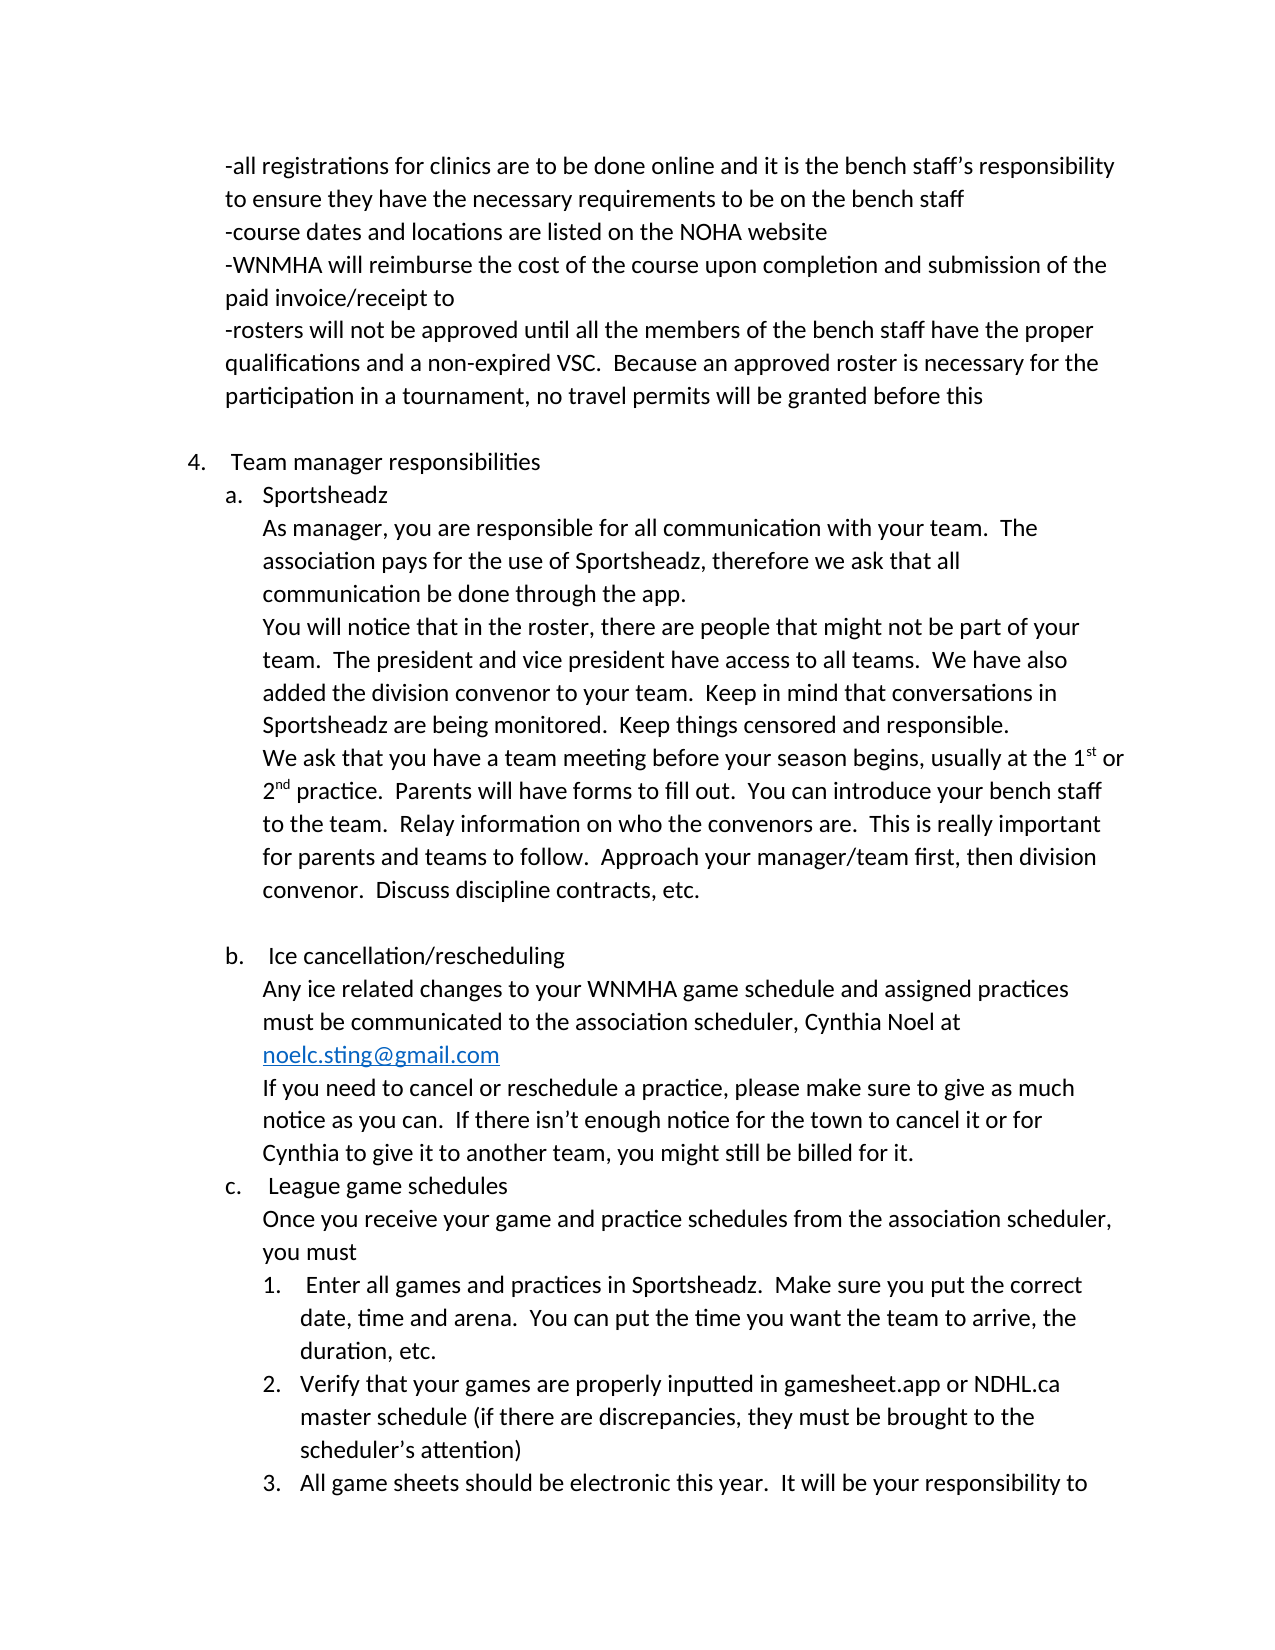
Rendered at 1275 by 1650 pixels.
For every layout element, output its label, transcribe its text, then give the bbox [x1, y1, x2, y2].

list League game schedules [225, 1170, 1125, 1201]
list -course dates and locations are listed on the NOHA website [225, 216, 1125, 246]
list Enter all games and practices in Sportsheadz. Make sure you put the correct date, time and arena. You can put the time you want the team to arrive, the duration, etc. [262, 1269, 1125, 1366]
list -WNMHA will reimburse the cost of the course upon completion and submission of the paid invoice/receipt to [225, 249, 1125, 312]
list You will notice that in the roster, there are people that might not be part of your team. The president and vice president have access to all teams. We have also added the division convenor to your team. Keep in mind that conversations in Sportsheadz are being monitored. Keep things censored and responsible. [262, 611, 1125, 740]
list We ask that you have a team meeting before your season begins, usually at the 1st or 2nd practice. Parents will have forms to fill out. You can introduce your bench staff to the team. Relay information on who the convenors are. This is really important for parents and teams to follow. Approach your manager/team first, then division convenor. Discuss discipline contracts, etc. [262, 742, 1125, 905]
list Once you receive your game and practice schedules from the association scheduler, you must [262, 1203, 1125, 1267]
list Team manager responsibilities [187, 446, 1125, 477]
list -rosters will not be approved until all the members of the bench staff have the proper qualifications and a non-expired VSC. Because an approved roster is necessary for the participation in a tournament, no travel permits will be granted before this [225, 314, 1125, 411]
list -all registrations for clinics are to be done online and it is the bench staff’s responsibility to ensure they have the necessary requirements to be on the bench staff [225, 150, 1125, 213]
list Verify that your games are properly inputted in gamesheet.app or NDHL.ca master schedule (if there are discrepancies, they must be brought to the scheduler’s attention) [262, 1368, 1125, 1464]
list Sportsheadz [225, 479, 1125, 510]
list As manager, you are responsible for all communication with your team. The association pays for the use of Sportsheadz, therefore we ask that all communication be done through the app. [262, 512, 1125, 608]
list Any ice related changes to your WNMHA game schedule and assigned practices must be communicated to the association scheduler, Cynthia Noel at noelc.sting@gmail.com [262, 973, 1125, 1069]
list If you need to cancel or reschedule a practice, please make sure to give as much notice as you can. If there isn’t enough notice for the town to cancel it or for Cynthia to give it to another team, you might still be billed for it. [262, 1072, 1125, 1168]
list Ice cancellation/rescheduling [225, 940, 1125, 971]
list All game sheets should be electronic this year. It will be your responsibility to [262, 1467, 1125, 1497]
